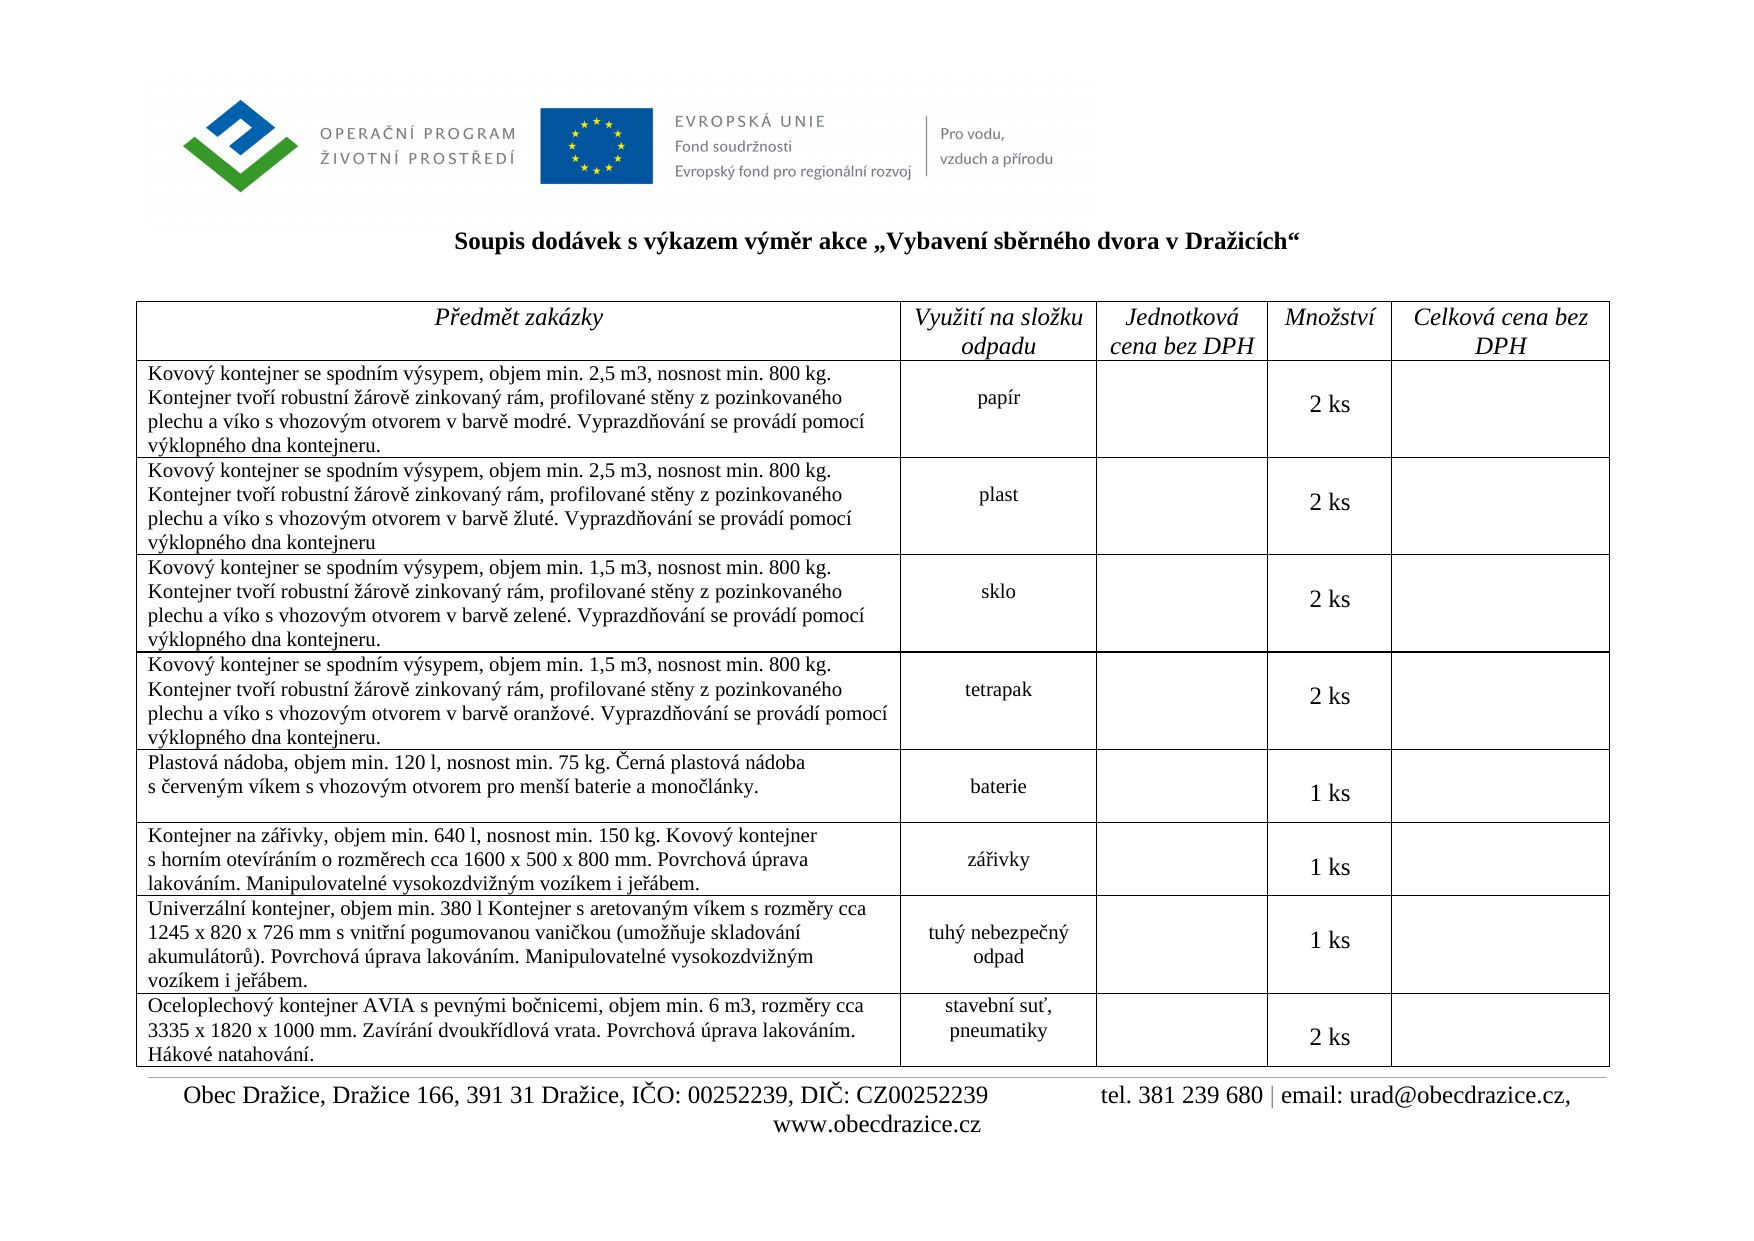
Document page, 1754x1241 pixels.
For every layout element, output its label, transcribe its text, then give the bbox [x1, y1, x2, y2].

table_cell [1392, 750, 1609, 822]
table_header Jednotková cena bez DPH [1097, 302, 1267, 359]
table_cell Univerzální kontejner, objem min. 380 l Kontejner s aretovaným víkem s rozměry cca 1245 x 820 x 726 mm s vnitřní pogumovanou vaničkou (umožňuje skladování akumulátorů). Povrchová úprava lakováním. Manipulovatelné vysokozdvižným vozíkem i jeřábem. [137, 896, 900, 992]
table_cell [1097, 458, 1267, 554]
table_cell [1392, 458, 1609, 554]
table_cell baterie [901, 750, 1096, 822]
table_cell tetrapak [901, 653, 1096, 749]
table_cell [1392, 896, 1609, 992]
table_cell [1097, 823, 1267, 895]
table_cell 2 ks [1268, 555, 1391, 651]
table_cell [1097, 653, 1267, 749]
picture [147, 73, 1093, 227]
table_cell tuhý nebezpečný odpad [901, 896, 1096, 992]
table_cell Oceloplechový kontejner AVIA s pevnými bočnicemi, objem min. , rozměry cca 3335 x 1820 x . Zavírání dvoukřídlová vrata. Povrchová úprava lakováním. Hákové natahování. [137, 994, 900, 1066]
table_cell 2 ks [1268, 458, 1391, 554]
table_cell plast [901, 458, 1096, 554]
table_header Předmět zakázky [137, 302, 900, 359]
table_cell 2 ks [1268, 653, 1391, 749]
table_cell sklo [901, 555, 1096, 651]
table_header Množství [1268, 302, 1391, 359]
table_cell [1097, 994, 1267, 1066]
table_cell 1 ks [1268, 823, 1391, 895]
table_cell 2 ks [1268, 994, 1391, 1066]
table_cell [1392, 555, 1609, 651]
table_cell [1097, 750, 1267, 822]
table_cell 1 ks [1268, 896, 1391, 992]
table_cell Kontejner na zářivky, objem min. , nosnost min. . Kovový kontejner s horním otevíráním o rozměrech cca 1600 x 500 x . Povrchová úprava lakováním. Manipulovatelné vysokozdvižným vozíkem i jeřábem. [137, 823, 900, 895]
table_header Celková cena bez DPH [1392, 302, 1609, 359]
table_header Využití na složku odpadu [901, 302, 1096, 359]
table_cell 1 ks [1268, 750, 1391, 822]
table_cell papír [901, 361, 1096, 457]
table_cell Kovový kontejner se spodním výsypem, objem min. , nosnost min. . Kontejner tvoří robustní žárově zinkovaný rám, profilované stěny z pozinkovaného plechu a víko s vhozovým otvorem v barvě žluté. Vyprazdňování se provádí pomocí výklopného dna kontejneru [137, 458, 900, 554]
table_cell 2 ks [1268, 361, 1391, 457]
table_cell [1097, 896, 1267, 992]
table_cell stavební suť, pneumatiky [901, 994, 1096, 1066]
table_cell Kovový kontejner se spodním výsypem, objem min. , nosnost min. . Kontejner tvoří robustní žárově zinkovaný rám, profilované stěny z pozinkovaného plechu a víko s vhozovým otvorem v barvě oranžové. Vyprazdňování se provádí pomocí výklopného dna kontejneru. [137, 653, 900, 749]
table_cell [1097, 555, 1267, 651]
table_cell Kovový kontejner se spodním výsypem, objem min. , nosnost min. . Kontejner tvoří robustní žárově zinkovaný rám, profilované stěny z pozinkovaného plechu a víko s vhozovým otvorem v barvě zelené. Vyprazdňování se provádí pomocí výklopného dna kontejneru. [137, 555, 900, 651]
table_cell Plastová nádoba, objem min. , nosnost min. . Černá plastová nádoba s červeným víkem s vhozovým otvorem pro menší baterie a monočlánky. [137, 750, 900, 822]
table_cell [1392, 823, 1609, 895]
table_cell [1392, 653, 1609, 749]
table_cell zářivky [901, 823, 1096, 895]
text Soupis dodávek s výkazem výměr akce „Vybavení sběrného dvora v Dražicích“ [148, 226, 1606, 255]
table_cell Kovový kontejner se spodním výsypem, objem min. , nosnost min. . Kontejner tvoří robustní žárově zinkovaný rám, profilované stěny z pozinkovaného plechu a víko s vhozovým otvorem v barvě modré. Vyprazdňování se provádí pomocí výklopného dna kontejneru. [137, 361, 900, 457]
table_cell [1097, 361, 1267, 457]
table_cell [1392, 994, 1609, 1066]
table_cell [1392, 361, 1609, 457]
